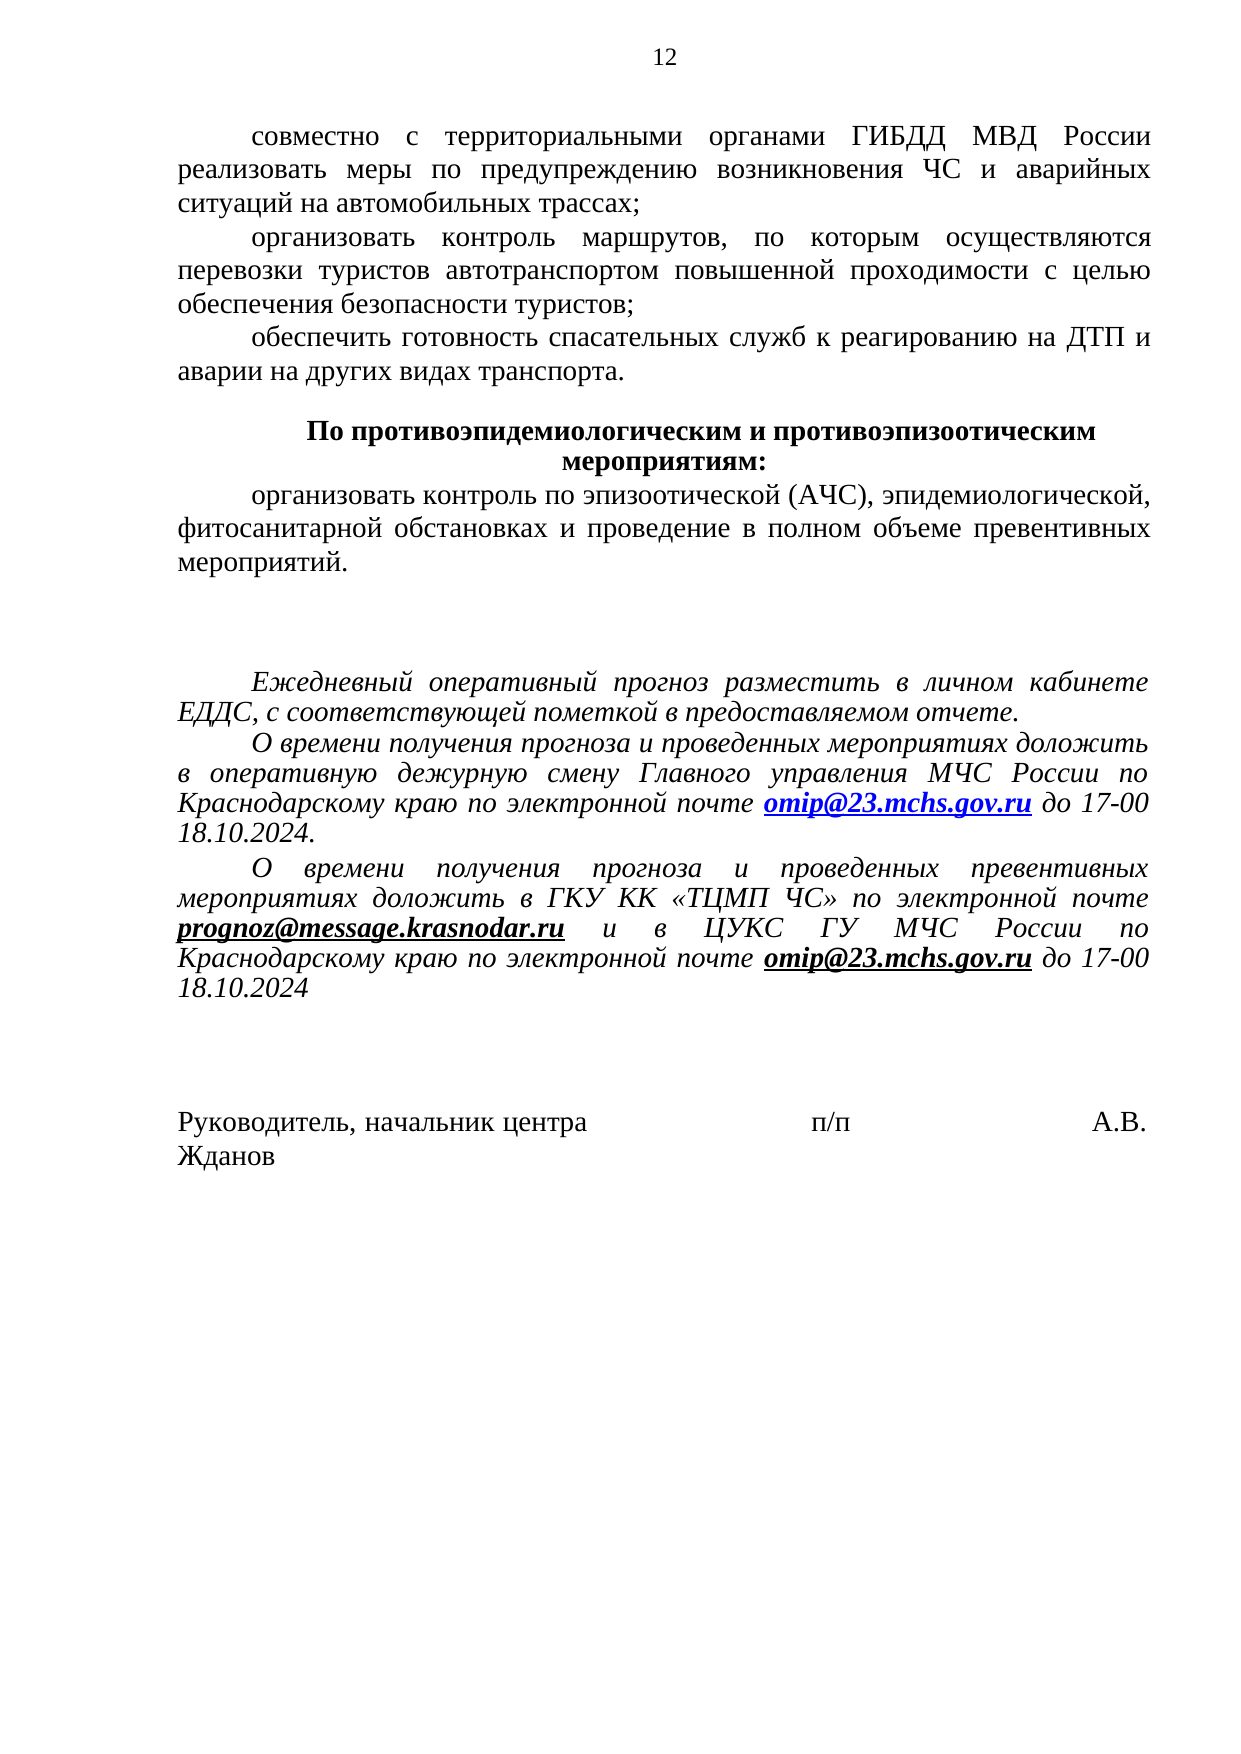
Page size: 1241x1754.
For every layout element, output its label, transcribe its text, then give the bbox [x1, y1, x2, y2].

text обеспечить готовность спасательных служб к реагированию на ДТП и аварии на других видах транспорта. [177, 319, 1152, 386]
text О времени получения прогноза и проведенных мероприятиях доложить в оперативную дежурную смену Главного управления МЧС России по Краснодарскому краю по электронной почте omip@23.mchs.gov.ru до 17-00 18.10.2024. [177, 728, 1152, 849]
text Руководитель, начальник центра п/п А.В. Жданов [177, 1104, 1152, 1172]
text организовать контроль маршрутов, по которым осуществляются перевозки туристов автотранспортом повышенной проходимости с целью обеспечения безопасности туристов; [177, 219, 1152, 319]
text По противоэпидемиологическим и противоэпизоотическим мероприятиям: [177, 417, 1152, 477]
text О времени получения прогноза и проведенных превентивных мероприятиях доложить в ГКУ КК «ТЦМП ЧС» по электронной почте prognoz@message.krasnodar.ru и в ЦУКС ГУ МЧС России по Краснодарскому краю по электронной почте omip@23.mchs.gov.ru до 17-00 18.10.2024 [177, 853, 1152, 1004]
text совместно с территориальными органами ГИБДД МВД России реализовать меры по предупреждению возникновения ЧС и аварийных ситуаций на автомобильных трассах; [177, 118, 1152, 219]
text Ежедневный оперативный прогноз разместить в личном кабинете ЕДДС, с соответствующей пометкой в предоставляемом отчете. [177, 668, 1152, 728]
text организовать контроль по эпизоотической (АЧС), эпидемиологической, фитосанитарной обстановках и проведение в полном объеме превентивных мероприятий. [177, 477, 1152, 577]
